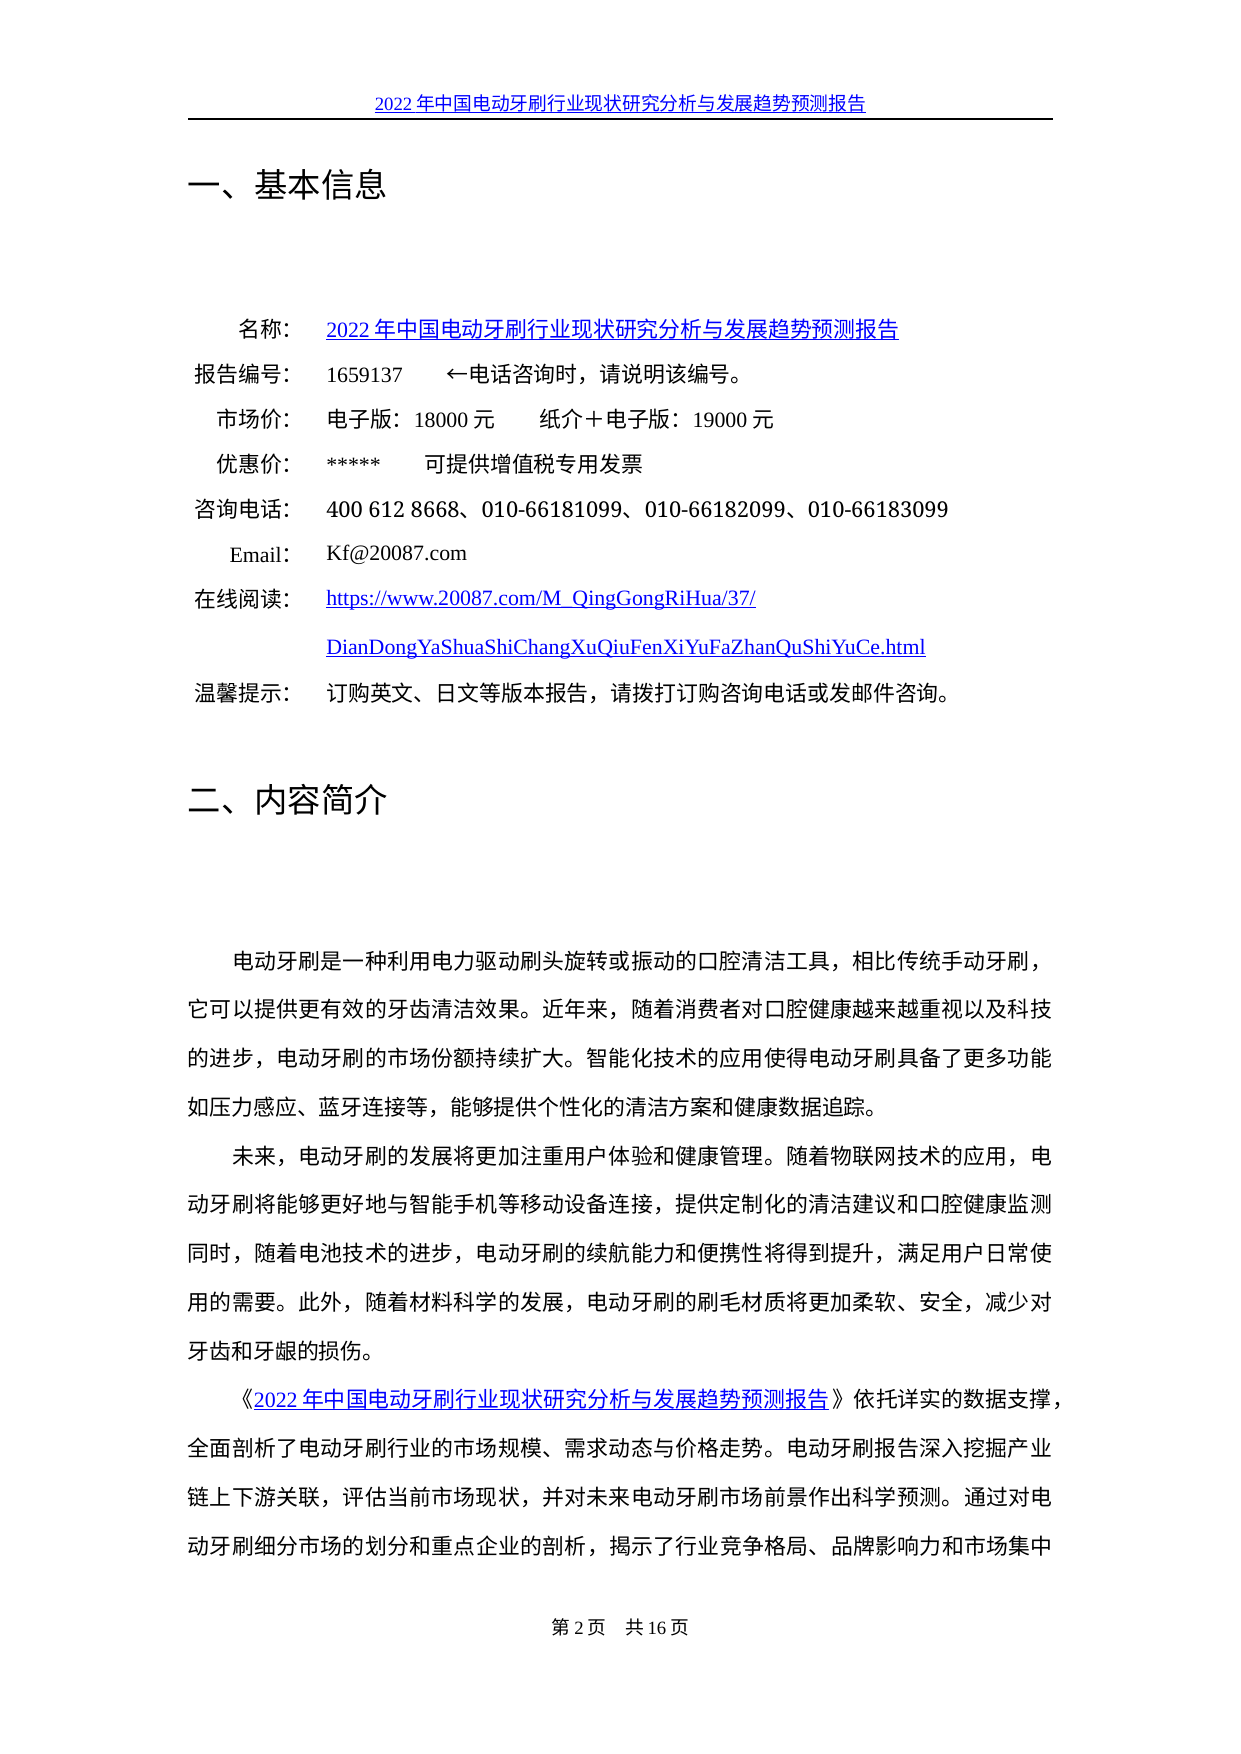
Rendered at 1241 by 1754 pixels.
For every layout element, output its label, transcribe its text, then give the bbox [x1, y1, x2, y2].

table_cell 1659137 ←电话咨询时，请说明该编号。 [315, 357, 1073, 402]
table_cell 在线阅读： [167, 582, 315, 675]
table_cell 电子版：18000 元 纸介＋电子版：19000 元 [315, 402, 1073, 447]
title 二、内容简介 [187, 766, 1053, 831]
table_cell 咨询电话： [167, 492, 315, 537]
table_header 名称： [167, 312, 315, 357]
table_cell 温馨提示： [167, 675, 315, 720]
table_header 2022年中国电动牙刷行业现状研究分析与发展趋势预测报告 [315, 312, 1073, 357]
table_cell Kf@20087.com [315, 537, 1073, 582]
table_cell 市场价： [167, 402, 315, 447]
table_cell Email： [167, 537, 315, 582]
table_cell [315, 582, 1073, 675]
table_cell 报告编号： [167, 357, 315, 402]
table_cell 400 612 8668、010-66181099、010-66182099、010-66183099 [315, 492, 1073, 537]
table_cell ***** 可提供增值税专用发票 [315, 447, 1073, 492]
title 一、基本信息 [187, 150, 1053, 215]
table_cell 订购英文、日文等版本报告，请拨打订购咨询电话或发邮件咨询。 [315, 675, 1073, 720]
table_cell 优惠价： [167, 447, 315, 492]
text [187, 943, 1053, 1561]
